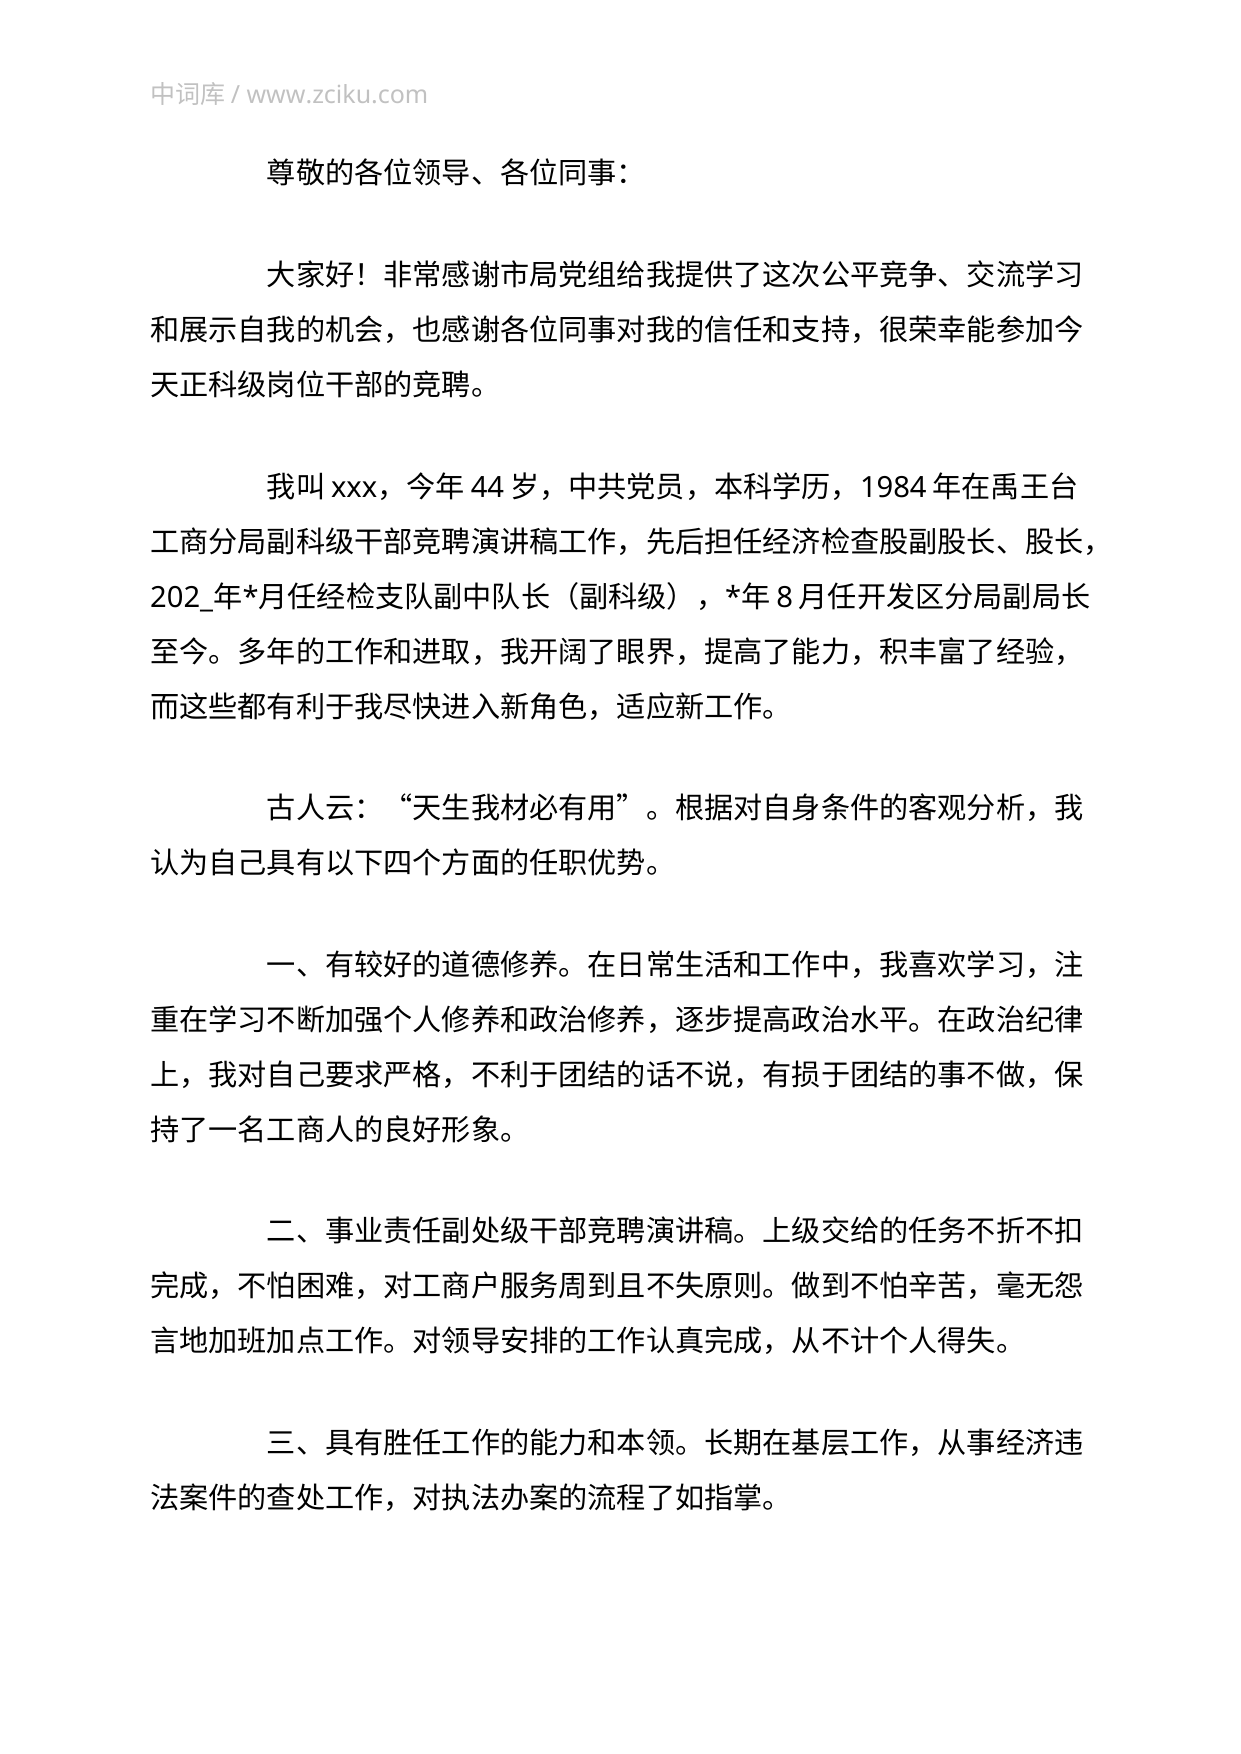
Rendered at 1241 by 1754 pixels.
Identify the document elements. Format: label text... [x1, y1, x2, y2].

text 大家好！非常感谢市局党组给我提供了这次公平竞争、交流学习和展示自我的机会，也感谢各位同事对我的信任和支持，很荣幸能参加今天正科级岗位干部的竞聘。 [150, 252, 1090, 404]
text 三、具有胜任工作的能力和本领。长期在基层工作，从事经济违法案件的查处工作，对执法办案的流程了如指掌。 [150, 1419, 1090, 1517]
text 古人云：“天生我材必有用”。根据对自身条件的客观分析，我认为自己具有以下四个方面的任职优势。 [150, 785, 1090, 882]
text 我叫xxx，今年44岁，中共党员，本科学历，1984年在禹王台工商分局副科级干部竞聘演讲稿工作，先后担任经济检查股副股长、股长，202_年*月任经检支队副中队长（副科级），*年8月任开发区分局副局长至今。多年的工作和进取，我开阔了眼界，提高了能力，积丰富了经验，而这些都有利于我尽快进入新角色，适应新工作。 [150, 463, 1090, 725]
text 二、事业责任副处级干部竞聘演讲稿。上级交给的任务不折不扣完成，不怕困难，对工商户服务周到且不失原则。做到不怕辛苦，毫无怨言地加班加点工作。对领导安排的工作认真完成，从不计个人得失。 [150, 1208, 1090, 1360]
text 尊敬的各位领导、各位同事： [150, 150, 1090, 192]
text 一、有较好的道德修养。在日常生活和工作中，我喜欢学习，注重在学习不断加强个人修养和政治修养，逐步提高政治水平。在政治纪律上，我对自己要求严格，不利于团结的话不说，有损于团结的事不做，保持了一名工商人的良好形象。 [150, 942, 1090, 1148]
